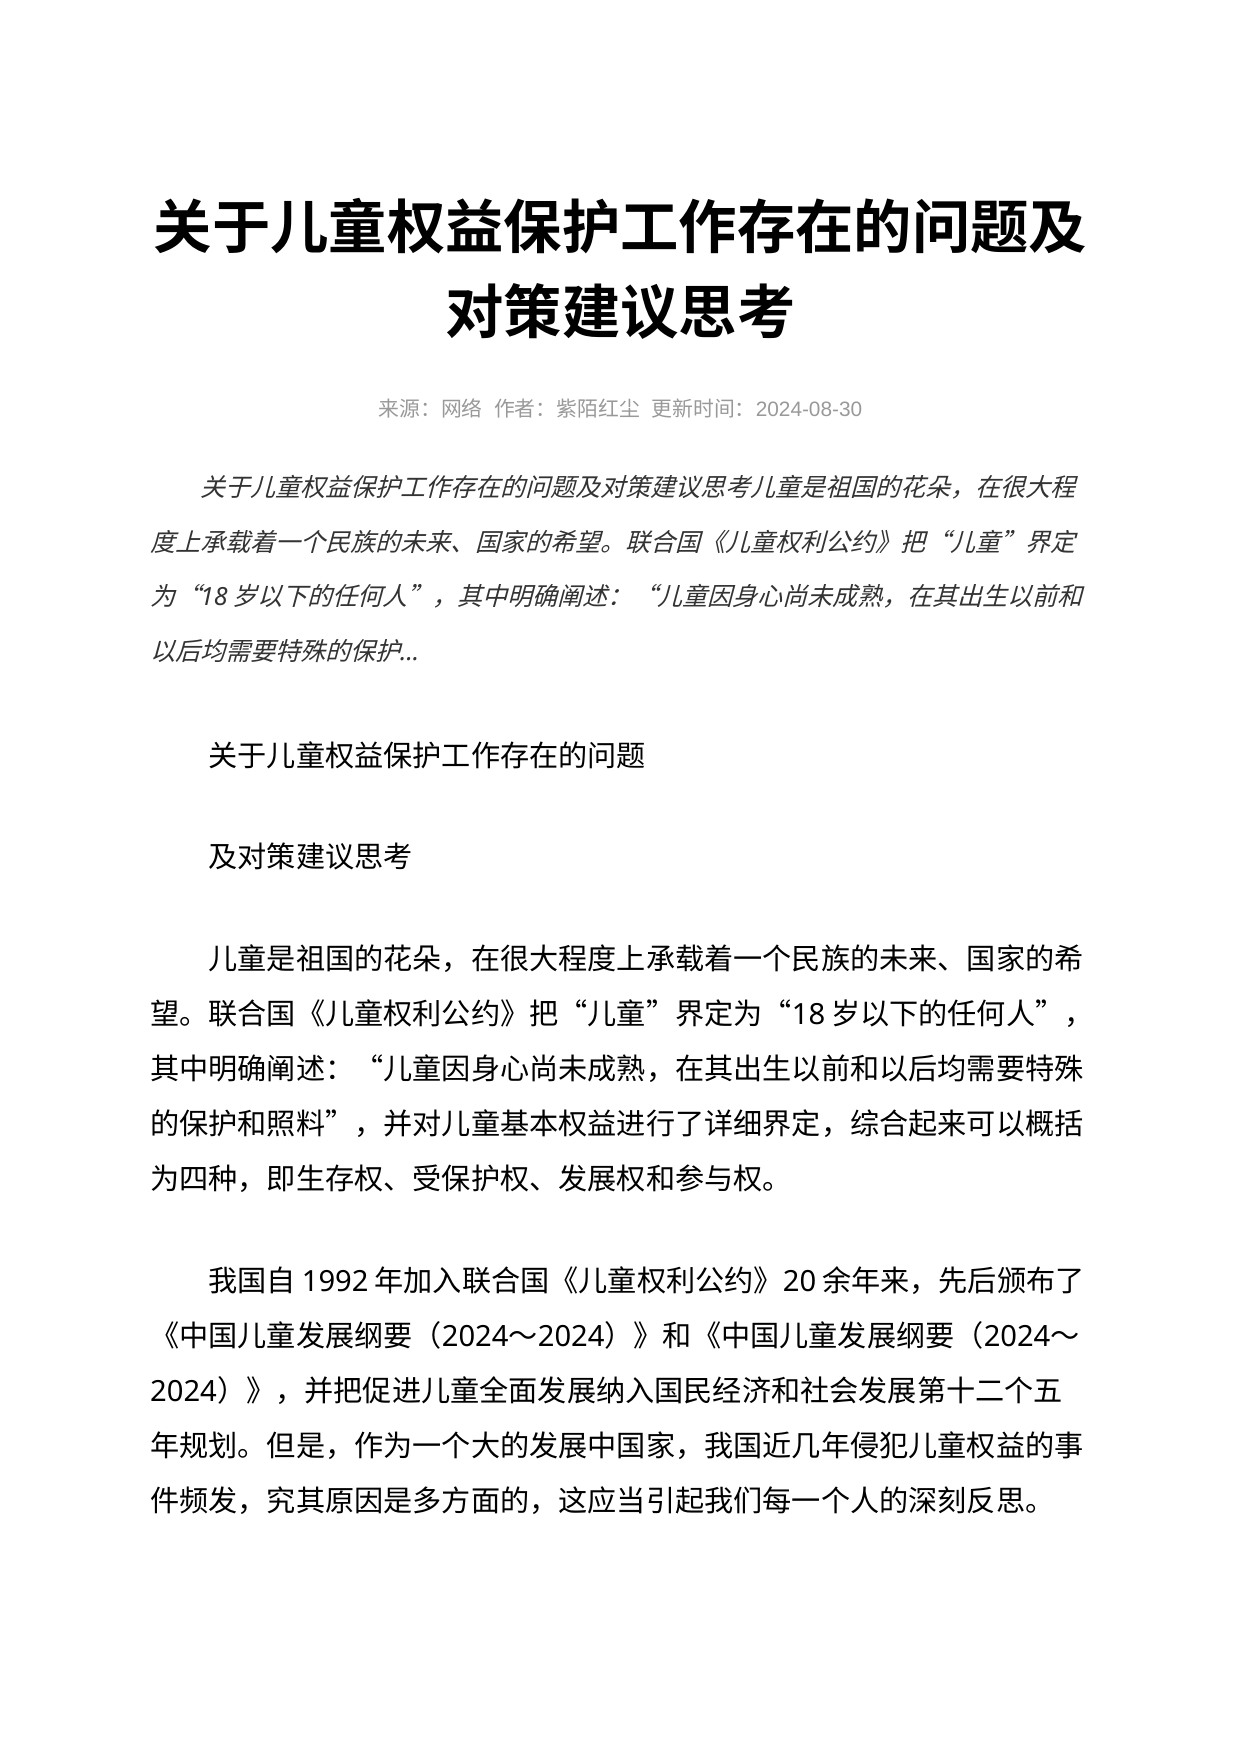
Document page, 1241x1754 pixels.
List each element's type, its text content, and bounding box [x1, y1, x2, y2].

text 关于儿童权益保护工作存在的问题及对策建议思考儿童是祖国的花朵，在很大程度上承载着一个民族的未来、国家的希望。联合国《儿童权利公约》把“儿童”界定为“18岁以下的任何人”，其中明确阐述：“儿童因身心尚未成熟，在其出生以前和以后均需要特殊的保护... [150, 468, 1090, 667]
text 关于儿童权益保护工作存在的问题 [150, 732, 1090, 774]
subtitle 关于儿童权益保护工作存在的问题及对策建议思考 [150, 181, 1090, 350]
text 及对策建议思考 [150, 834, 1090, 876]
text 儿童是祖国的花朵，在很大程度上承载着一个民族的未来、国家的希望。联合国《儿童权利公约》把“儿童”界定为“18岁以下的任何人”，其中明确阐述：“儿童因身心尚未成熟，在其出生以前和以后均需要特殊的保护和照料”，并对儿童基本权益进行了详细界定，综合起来可以概括为四种，即生存权、受保护权、发展权和参与权。 [150, 936, 1090, 1198]
text 来源：网络 作者：紫陌红尘 更新时间：2024-08-30 [150, 397, 1090, 421]
text 我国自1992年加入联合国《儿童权利公约》20余年来，先后颁布了《中国儿童发展纲要（2024～2024）》和《中国儿童发展纲要（2024～2024）》，并把促进儿童全面发展纳入国民经济和社会发展第十二个五年规划。但是，作为一个大的发展中国家，我国近几年侵犯儿童权益的事件频发，究其原因是多方面的，这应当引起我们每一个人的深刻反思。 [150, 1257, 1090, 1519]
